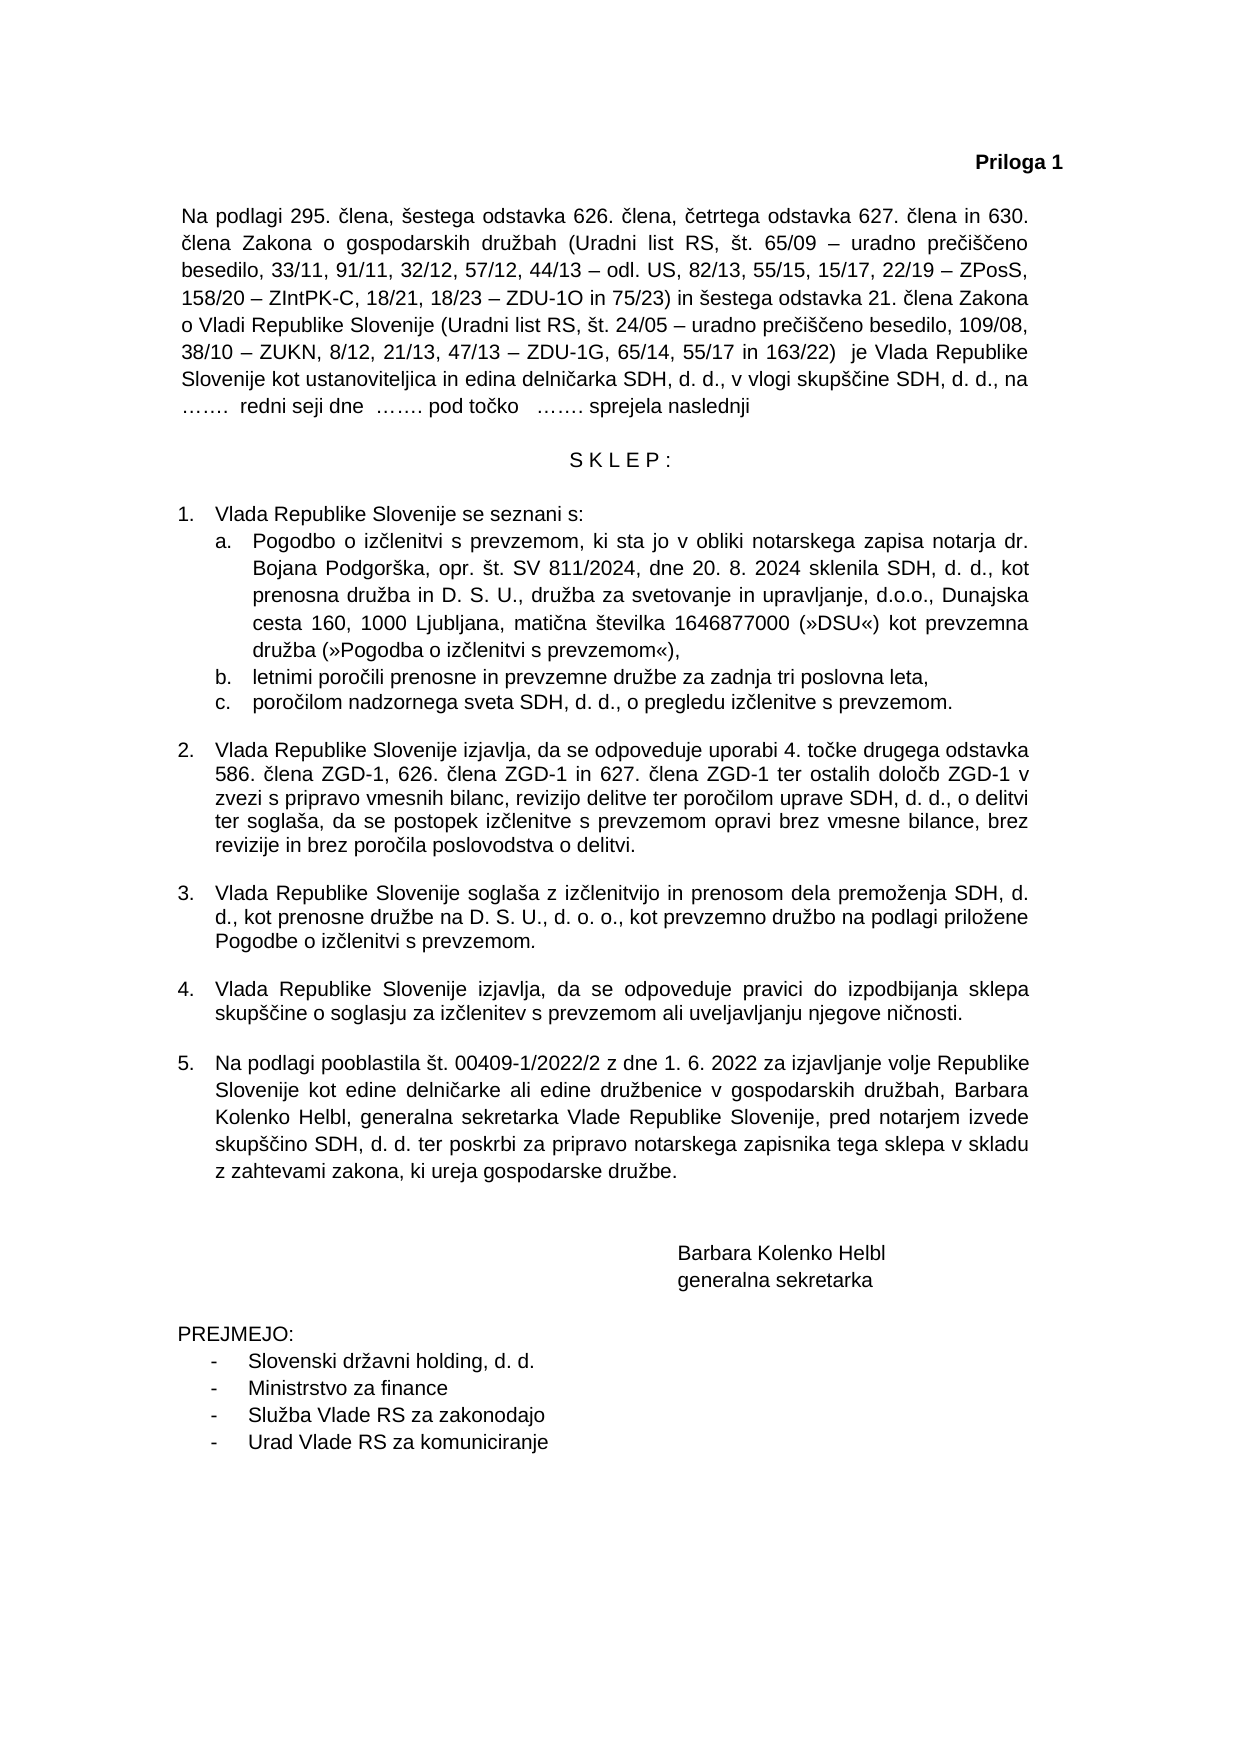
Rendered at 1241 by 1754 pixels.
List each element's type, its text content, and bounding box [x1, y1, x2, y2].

text Priloga 1 [177, 148, 1063, 175]
list Vlada Republike Slovenije izjavlja, da se odpoveduje pravici do izpodbijanja sklepa skupščine o soglasju za izčlenitev s prevzemom ali uveljavljanju njegove ničnosti. [177, 977, 1030, 1025]
text S K L E P : [210, 446, 1030, 473]
list letnimi poročili prenosne in prevzemne družbe za zadnja tri poslovna leta, [215, 662, 1030, 689]
list Pogodbo o izčlenitvi s prevzemom, ki sta jo v obliki notarskega zapisa notarja dr. Bojana Podgorška, opr. št. SV 811/2024, dne 20. 8. 2024 sklenila SDH, d. d., kot prenosna družba in D. S. U., družba za svetovanje in upravljanje, d.o.o., Dunajska cesta 160, 1000 Ljubljana, matična številka 1646877000 (»DSU«) kot prevzemna družba (»Pogodba o izčlenitvi s prevzemom«), [215, 527, 1030, 662]
list Vlada Republike Slovenije izjavlja, da se odpoveduje uporabi 4. točke drugega odstavka 586. člena ZGD-1, 626. člena ZGD-1 in 627. člena ZGD-1 ter ostalih določb ZGD-1 v zvezi s pripravo vmesnih bilanc, revizijo delitve ter poročilom uprave SDH, d. d., o delitvi ter soglaša, da se postopek izčlenitve s prevzemom opravi brez vmesne bilance, brez revizije in brez poročila poslovodstva o delitvi. [177, 737, 1030, 857]
list Vlada Republike Slovenije se seznani s: [177, 500, 1030, 527]
text generalna sekretarka [210, 1266, 1030, 1293]
list Služba Vlade RS za zakonodajo [210, 1401, 1063, 1428]
text Na podlagi 295. člena, šestega odstavka 626. člena, četrtega odstavka 627. člena in 630. člena Zakona o gospodarskih družbah (Uradni list RS, št. 65/09 – uradno prečiščeno besedilo, 33/11, 91/11, 32/12, 57/12, 44/13 – odl. US, 82/13, 55/15, 15/17, 22/19 – ZPosS, 158/20 – ZIntPK-C, 18/21, 18/23 – ZDU-1O in 75/23) in šestega odstavka 21. člena Zakona o Vladi Republike Slovenije (Uradni list RS, št. 24/05 – uradno prečiščeno besedilo, 109/08, 38/10 – ZUKN, 8/12, 21/13, 47/13 – ZDU-1G, 65/14, 55/17 in 163/22) je Vlada Republike Slovenije kot ustanoviteljica in edina delničarka SDH, d. d., v vlogi skupščine SDH, d. d., na ……. redni seji dne ……. pod točko ……. sprejela naslednji [181, 202, 1030, 419]
list Vlada Republike Slovenije soglaša z izčlenitvijo in prenosom dela premoženja SDH, d. d., kot prenosne družbe na D. S. U., d. o. o., kot prevzemno družbo na podlagi priložene Pogodbe o izčlenitvi s prevzemom. [177, 881, 1030, 953]
text PREJMEJO: [177, 1320, 1063, 1347]
text Barbara Kolenko Helbl [210, 1238, 1030, 1266]
list Na podlagi pooblastila št. 00409-1/2022/2 z dne 1. 6. 2022 za izjavljanje volje Republike Slovenije kot edine delničarke ali edine družbenice v gospodarskih družbah, Barbara Kolenko Helbl, generalna sekretarka Vlade Republike Slovenije, pred notarjem izvede skupščino SDH, d. d. ter poskrbi za pripravo notarskega zapisnika tega sklepa v skladu z zahtevami zakona, ki ureja gospodarske družbe. [177, 1049, 1030, 1184]
list Urad Vlade RS za komuniciranje [210, 1428, 1063, 1455]
list Ministrstvo za finance [210, 1374, 1063, 1401]
list Slovenski državni holding, d. d. [210, 1347, 1063, 1374]
list poročilom nadzornega sveta SDH, d. d., o pregledu izčlenitve s prevzemom. [215, 689, 1030, 713]
